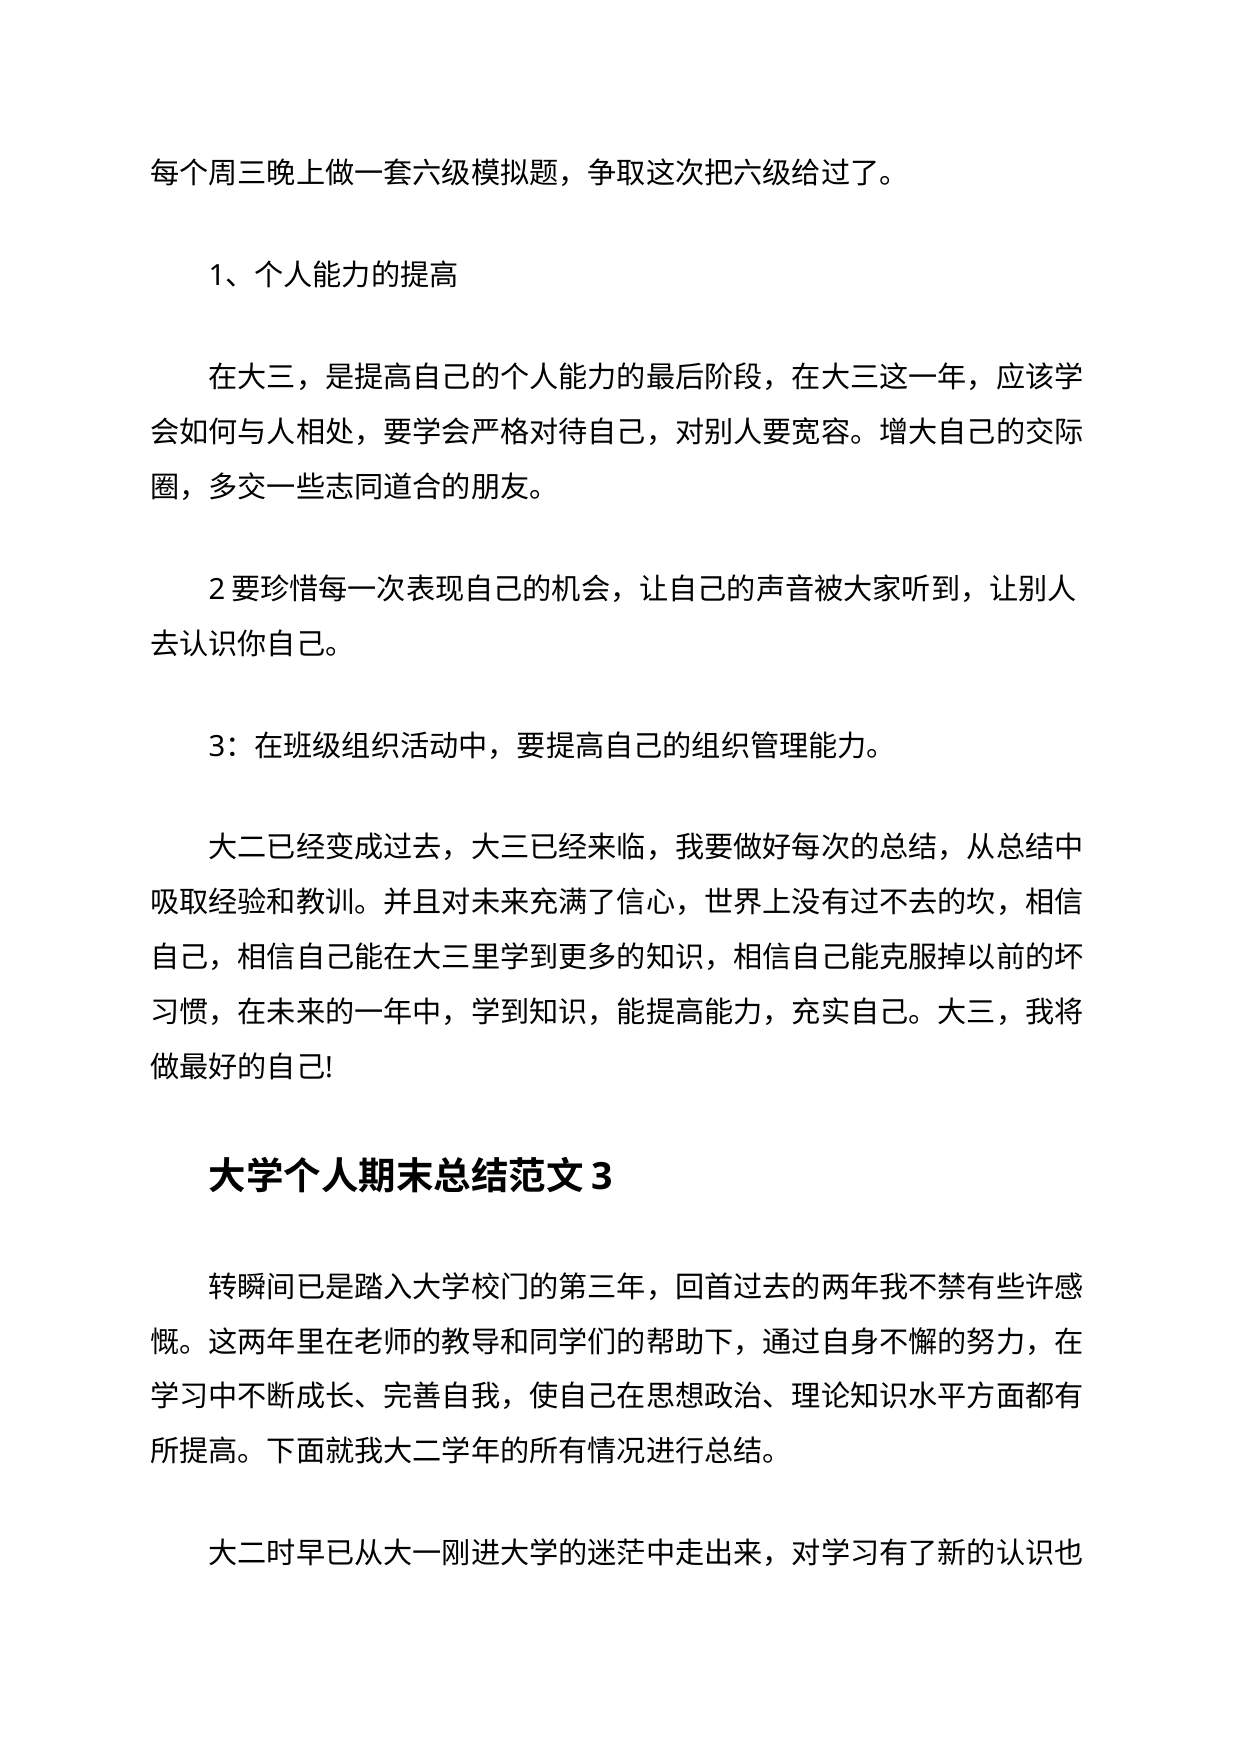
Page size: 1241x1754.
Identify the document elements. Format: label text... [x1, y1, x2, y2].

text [150, 150, 1090, 192]
text 3：在班级组织活动中，要提高自己的组织管理能力。 [150, 722, 1090, 764]
text 在大三，是提高自己的个人能力的最后阶段，在大三这一年，应该学会如何与人相处，要学会严格对待自己，对别人要宽容。增大自己的交际圈，多交一些志同道合的朋友。 [150, 354, 1090, 506]
text 大学个人期末总结范文3 [150, 1146, 1090, 1200]
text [150, 1530, 1090, 1572]
text 1、个人能力的提高 [150, 252, 1090, 294]
text 2要珍惜每一次表现自己的机会，让自己的声音被大家听到，让别人去认识你自己。 [150, 565, 1090, 663]
text 转瞬间已是踏入大学校门的第三年，回首过去的两年我不禁有些许感慨。这两年里在老师的教导和同学们的帮助下，通过自身不懈的努力，在学习中不断成长、完善自我，使自己在思想政治、理论知识水平方面都有所提高。下面就我大二学年的所有情况进行总结。 [150, 1263, 1090, 1470]
text 大二已经变成过去，大三已经来临，我要做好每次的总结，从总结中吸取经验和教训。并且对未来充满了信心，世界上没有过不去的坎，相信自己，相信自己能在大三里学到更多的知识，相信自己能克服掉以前的坏习惯，在未来的一年中，学到知识，能提高能力，充实自己。大三，我将做最好的自己! [150, 824, 1090, 1086]
